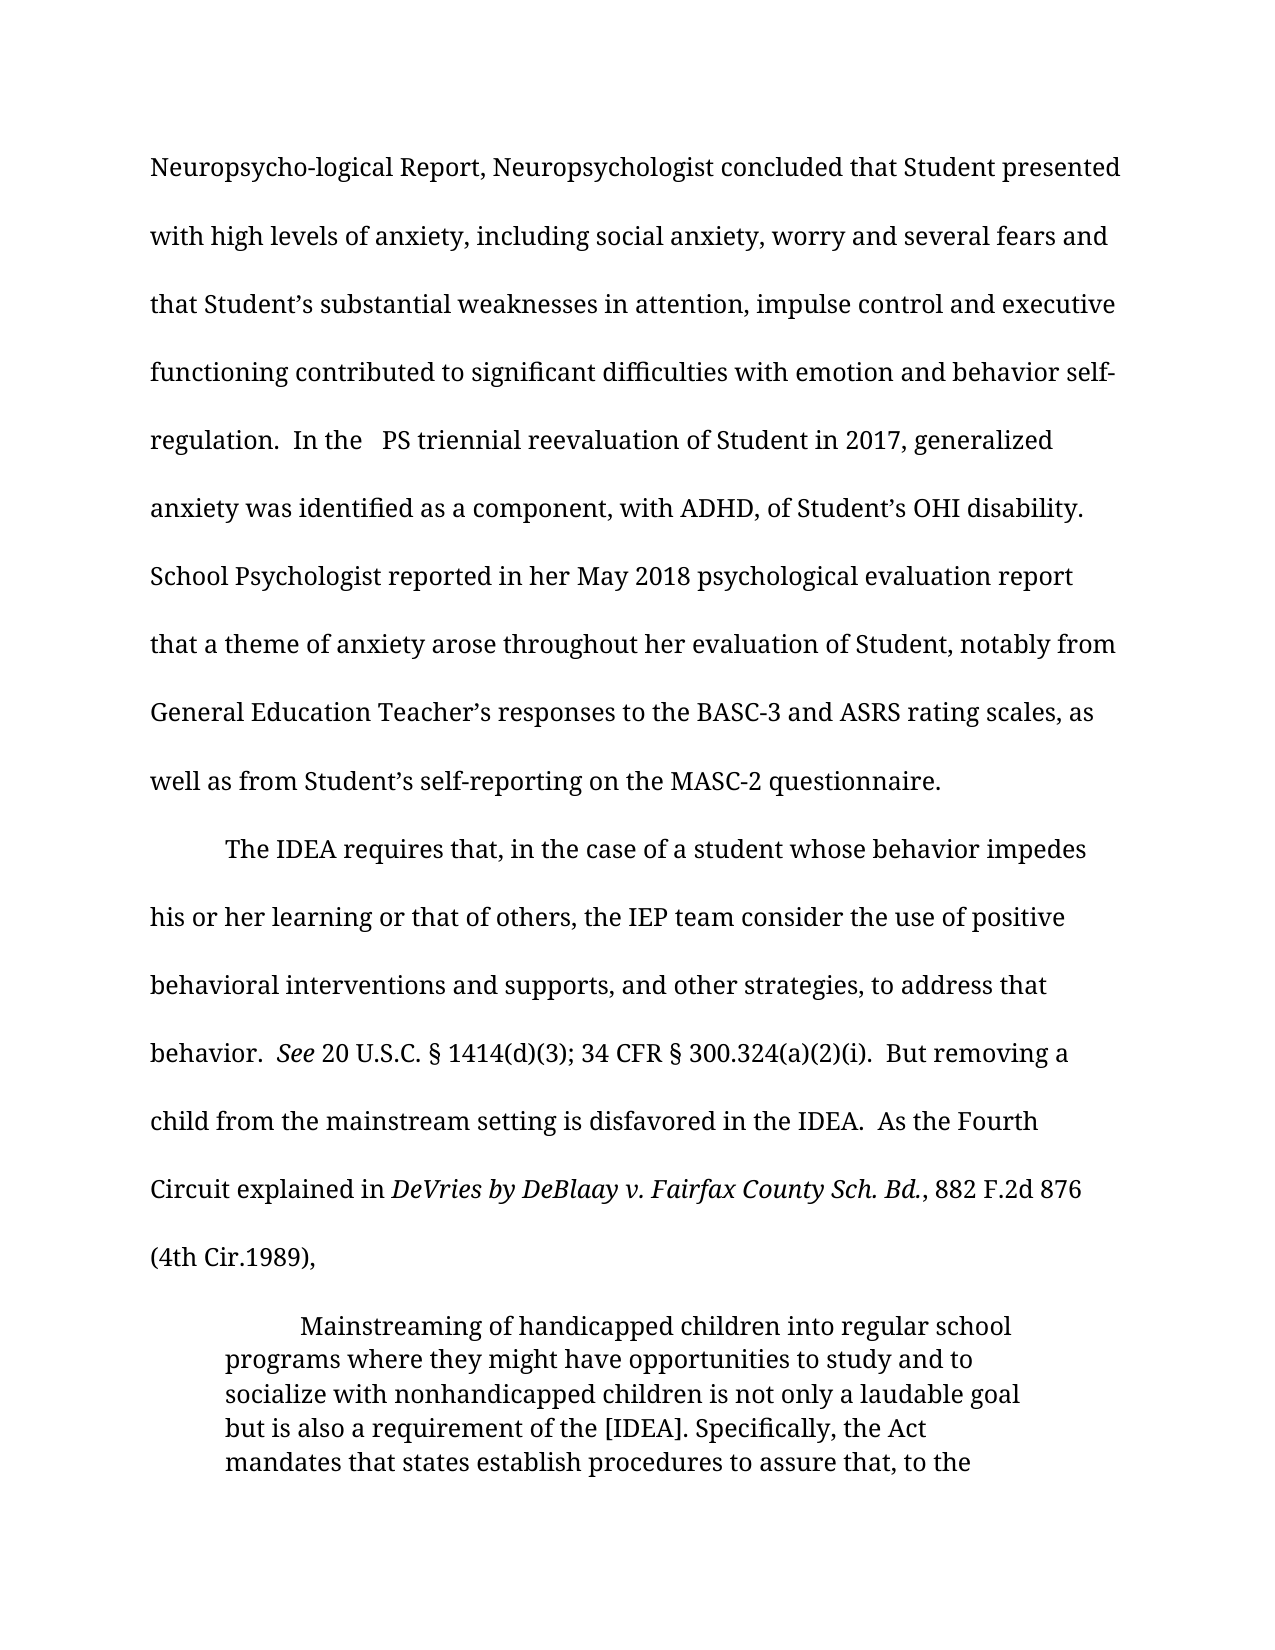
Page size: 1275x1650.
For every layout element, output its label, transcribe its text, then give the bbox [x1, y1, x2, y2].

text The IDEA requires that, in the case of a student whose behavior impedes his or her learning or that of others, the IEP team consider the use of positive behavioral interventions and supports, and other strategies, to address that behavior. See 20 U.S.C. § 1414(d)(3); 34 CFR § 300.324(a)(2)(i). But removing a child from the mainstream setting is disfavored in the IDEA. As the Fourth Circuit explained in DeVries by DeBlaay v. Fairfax County Sch. Bd., 882 F.2d 876 (4th Cir.1989), [150, 831, 1125, 1274]
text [150, 150, 1125, 797]
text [225, 1308, 1050, 1478]
